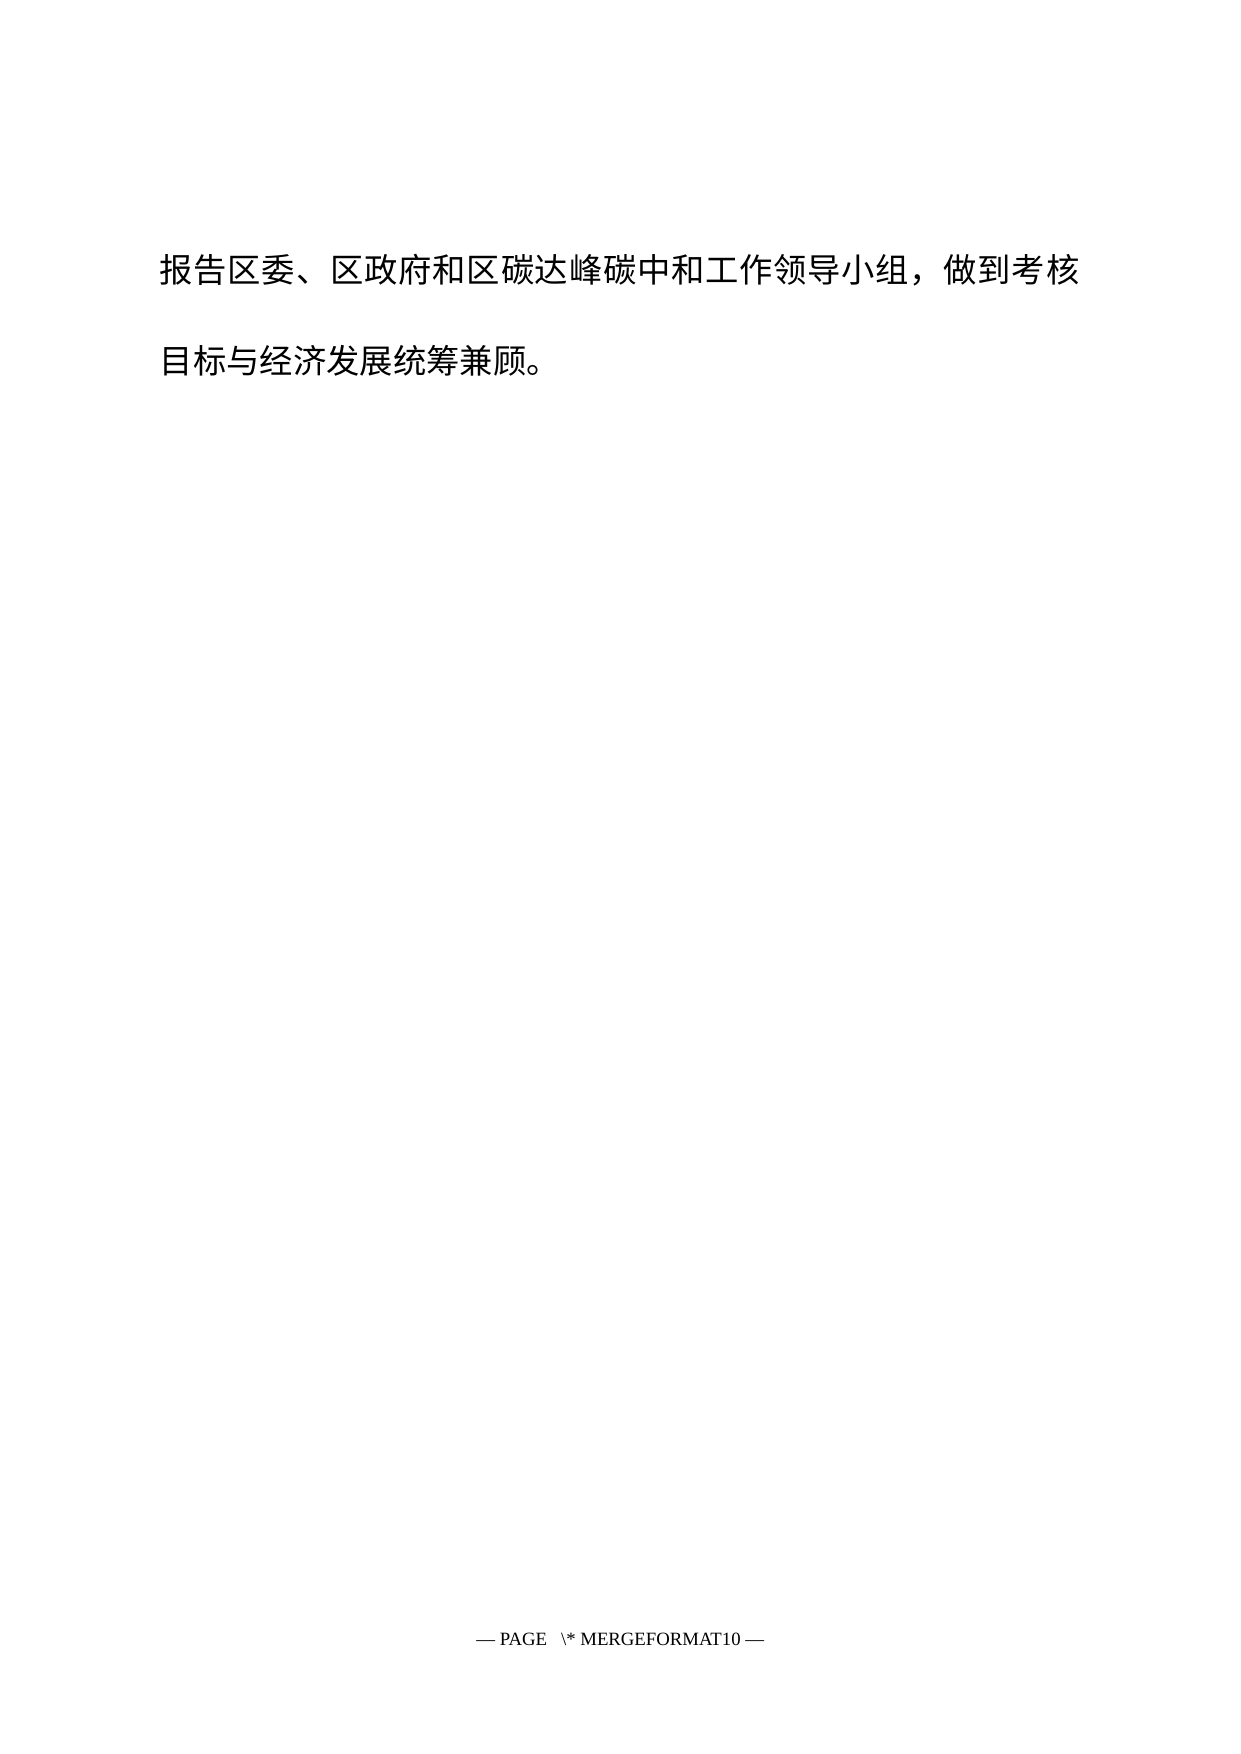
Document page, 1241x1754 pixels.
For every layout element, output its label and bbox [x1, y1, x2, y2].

text [159, 223, 1081, 404]
